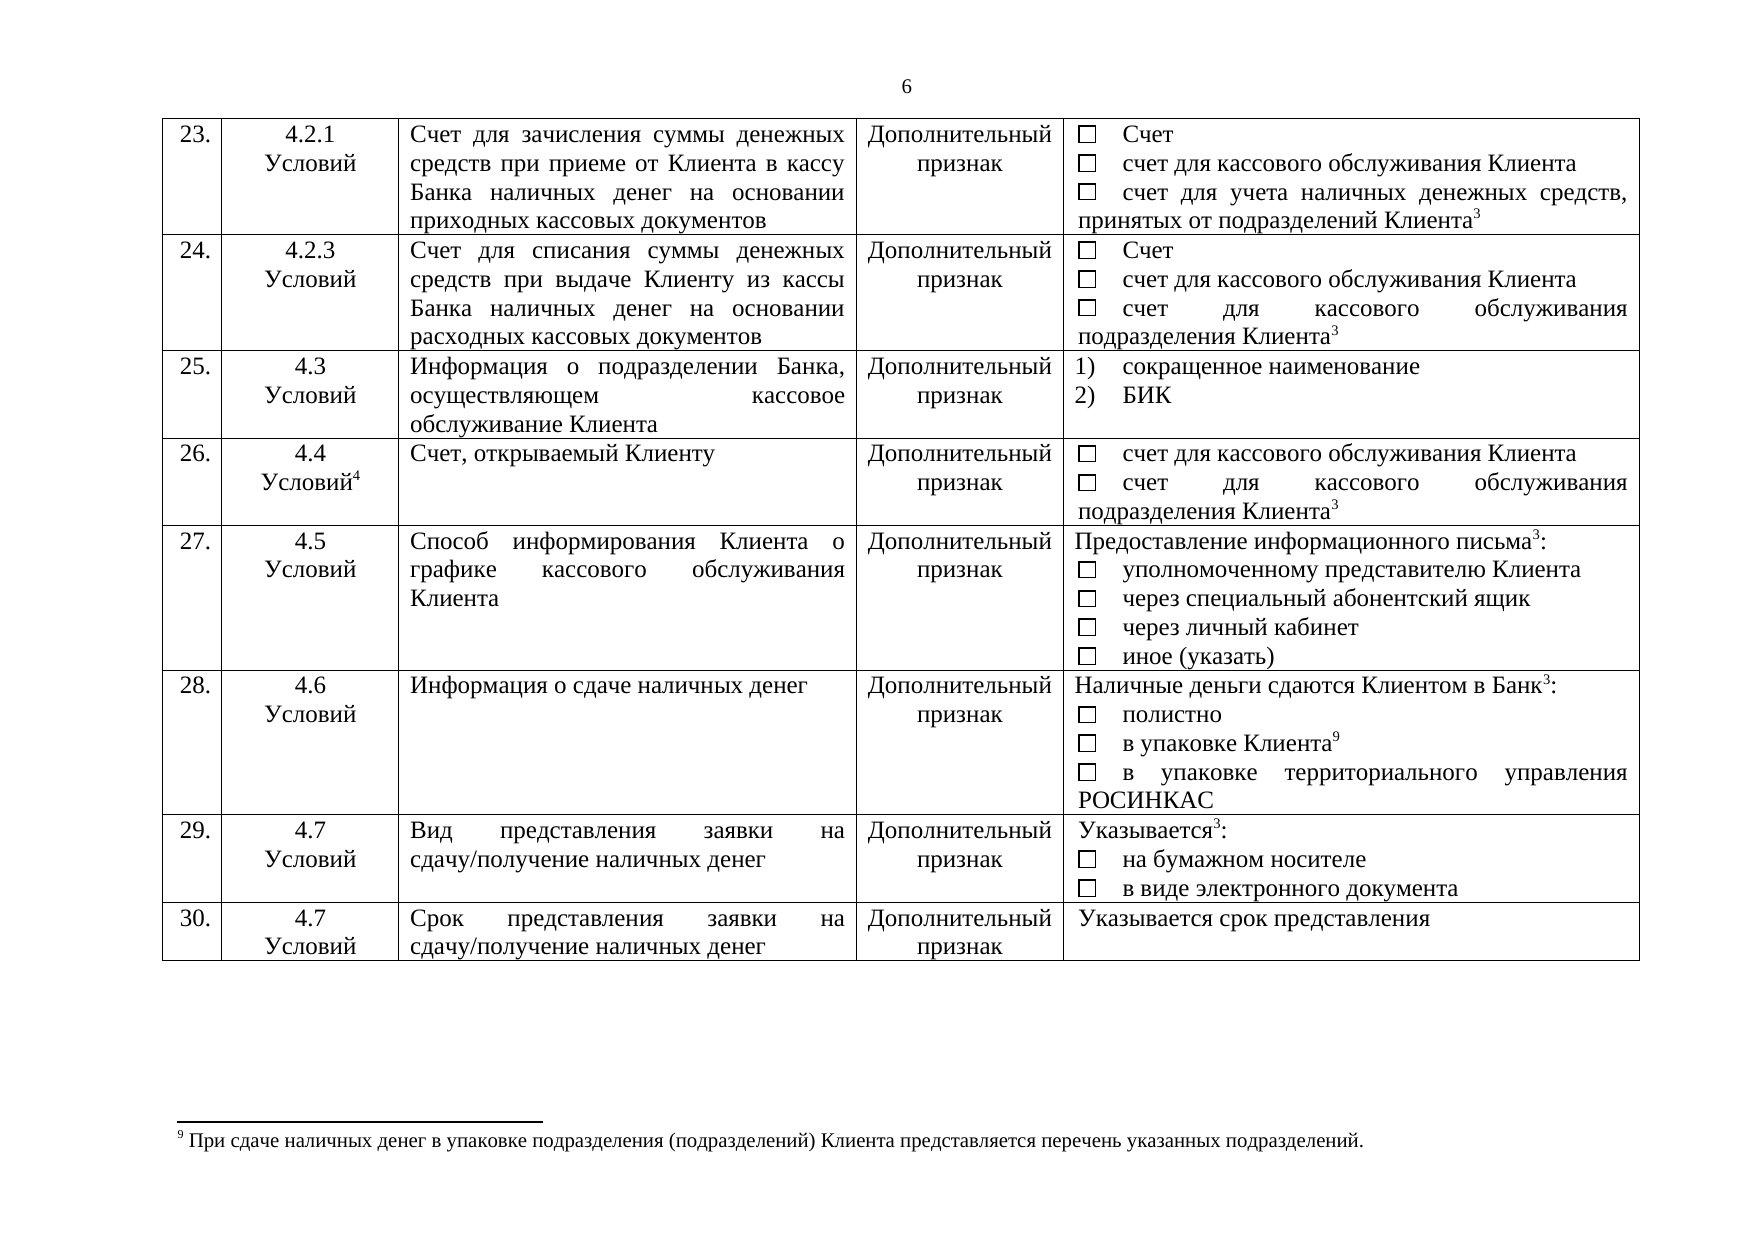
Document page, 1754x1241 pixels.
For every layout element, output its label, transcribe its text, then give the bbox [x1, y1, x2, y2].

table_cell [857, 903, 1063, 960]
table_cell Указывается3: на бумажном носителе в виде электронного документа [1064, 815, 1639, 902]
table_cell 4.3 Условий [222, 351, 398, 437]
table_cell 4.2.3 Условий [222, 235, 398, 350]
table_cell [163, 351, 221, 437]
picture [1078, 618, 1096, 636]
picture [1078, 590, 1096, 607]
table_cell Счет, открываемый Клиенту [399, 439, 856, 525]
table_cell счет для кассового обслуживания Клиента счет для кассового обслуживания подразделения Клиента3 [1064, 439, 1639, 525]
table_cell Информация о сдаче наличных денег [399, 671, 856, 814]
picture [1078, 299, 1096, 316]
picture [1078, 850, 1096, 868]
table_cell Дополнительный признак [857, 815, 1063, 902]
table_cell 4.6 Условий [222, 671, 398, 814]
table_cell Счет для зачисления суммы денежных средств при приеме от Клиента в кассу Банка наличных денег на основании приходных кассовых документов [399, 119, 856, 234]
table_cell [163, 526, 221, 669]
picture [1078, 763, 1096, 781]
picture [1078, 734, 1096, 752]
table_cell [163, 815, 221, 902]
table_cell Счет для списания суммы денежных средств при выдаче Клиенту из кассы Банка наличных денег на основании расходных кассовых документов [399, 235, 856, 350]
picture [1078, 474, 1096, 491]
picture [1078, 706, 1096, 723]
table_cell 4.5 Условий [222, 526, 398, 669]
table_cell [163, 671, 221, 814]
table_cell [163, 903, 221, 960]
table_cell Счет счет для кассового обслуживания Клиента счет для кассового обслуживания подразделения Клиента3 [1064, 235, 1639, 350]
table_cell Дополнительный признак [857, 671, 1063, 814]
table_cell Дополнительный признак [857, 235, 1063, 350]
picture [1078, 154, 1096, 172]
picture [1078, 125, 1096, 143]
table_cell Срок представления заявки на сдачу/получение наличных денег [399, 903, 856, 960]
picture [1078, 647, 1096, 665]
table_cell [163, 235, 221, 350]
table_cell Наличные деньги сдаются Клиентом в Банк3: полистно в упаковке Клиента в упаковке территориального управления РОСИНКАС [1064, 671, 1639, 814]
table_cell 1) сокращенное наименование 2) БИК [1064, 351, 1639, 437]
picture [1078, 561, 1096, 578]
table_cell Дополнительный признак [857, 351, 1063, 437]
picture [1078, 270, 1096, 288]
table_cell [163, 439, 221, 525]
table_cell Способ информирования Клиента о графике кассового обслуживания Клиента [399, 526, 856, 669]
table_cell Указывается срок представления [1064, 903, 1639, 960]
table_cell Информация о подразделении Банка, осуществляющем кассовое обслуживание Клиента [399, 351, 856, 437]
picture [1078, 445, 1096, 462]
table_cell [163, 119, 221, 234]
table_cell Дополнительный признак [857, 439, 1063, 525]
table_cell Счет счет для кассового обслуживания Клиента счет для учета наличных денежных средств, принятых от подразделений Клиента3 [1064, 119, 1639, 234]
picture [1078, 241, 1096, 259]
picture [1078, 183, 1096, 200]
table_cell 4.2.1 Условий [222, 119, 398, 234]
table_cell Дополнительный признак [857, 526, 1063, 669]
table_cell 4.7 Условий [222, 815, 398, 902]
table_cell Вид представления заявки на сдачу/получение наличных денег [399, 815, 856, 902]
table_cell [857, 119, 1063, 234]
table_cell 4.4 Условий4 [222, 439, 398, 525]
table_cell Предоставление информационного письма3: уполномоченному представителю Клиента через специальный абонентский ящик через личный кабинет иное (указать) [1064, 526, 1639, 669]
picture [1078, 879, 1096, 897]
table_cell 4.7 Условий [222, 903, 398, 960]
